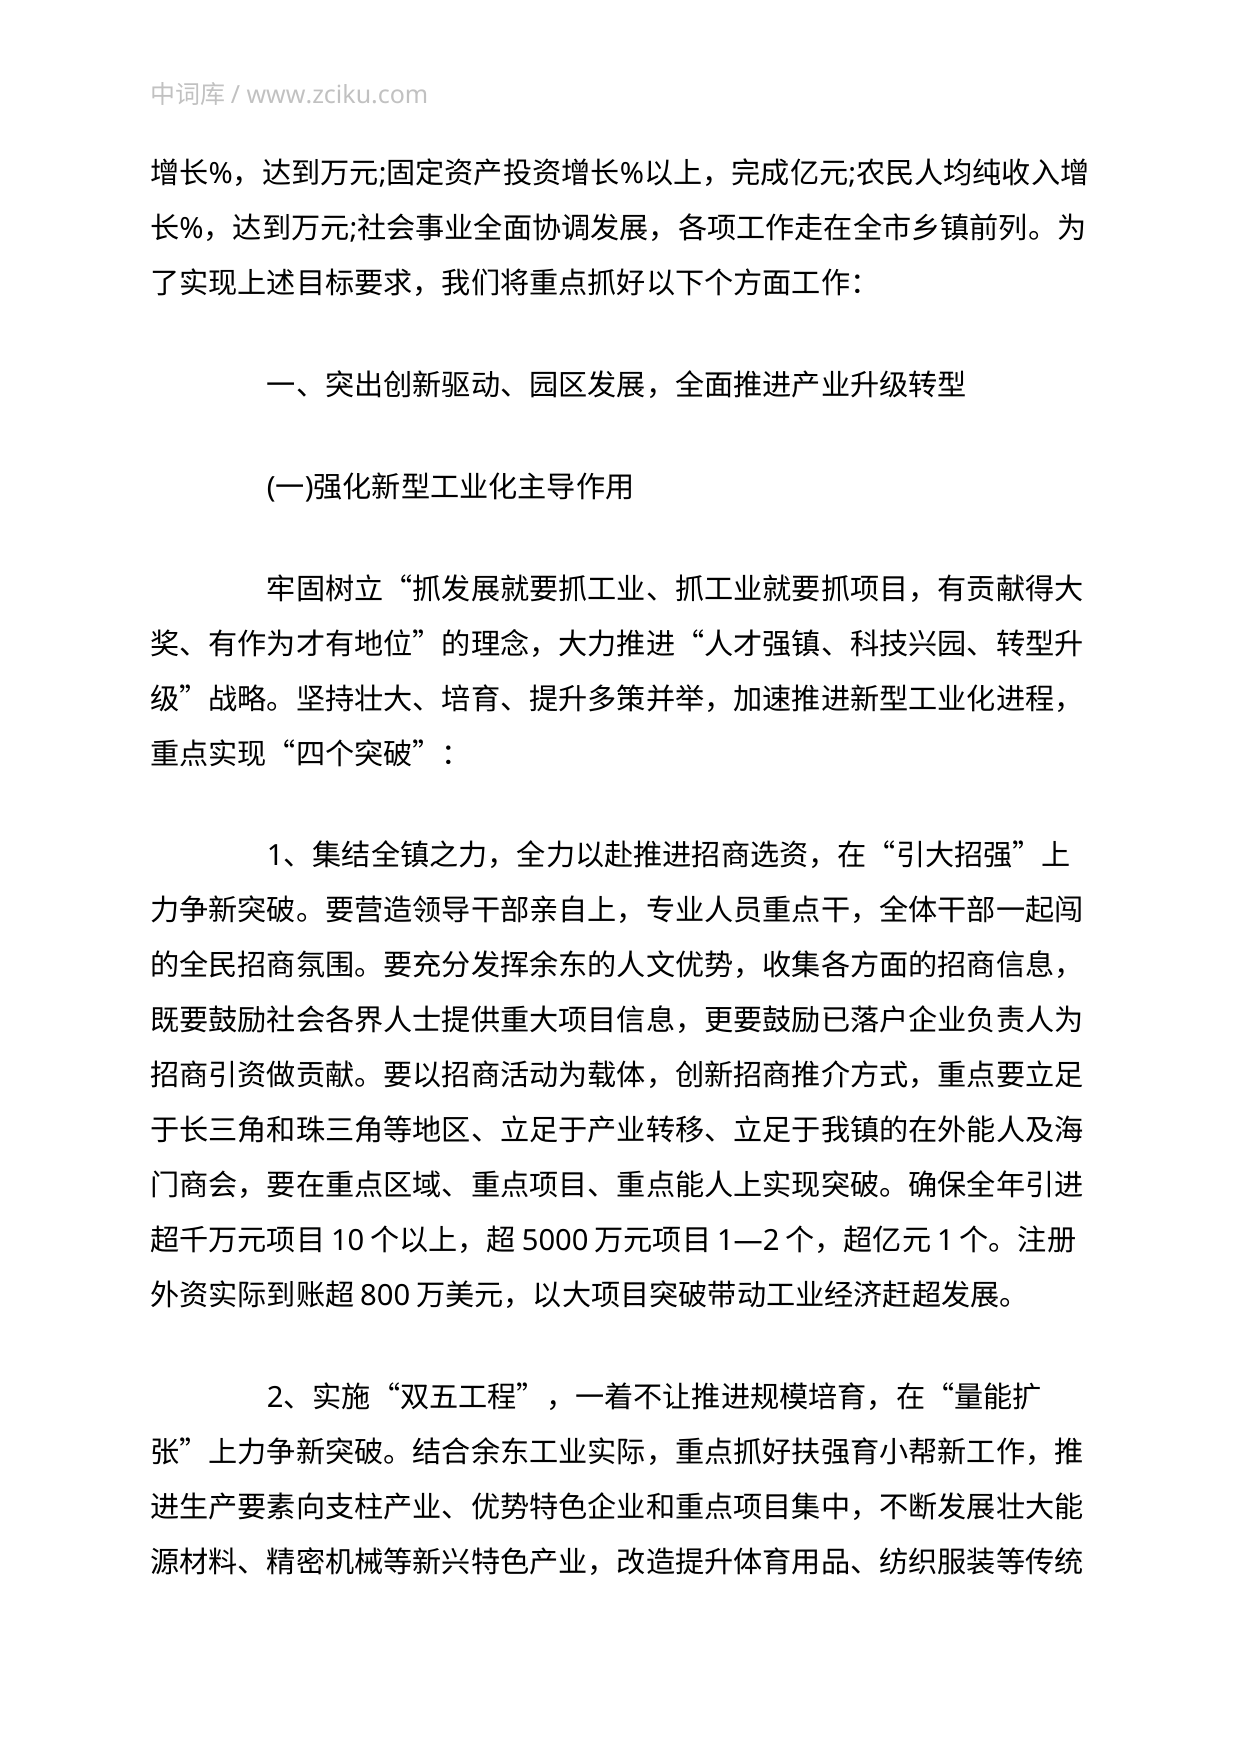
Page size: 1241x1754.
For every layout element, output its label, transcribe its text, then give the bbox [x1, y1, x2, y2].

text 1、集结全镇之力，全力以赴推进招商选资，在“引大招强”上力争新突破。要营造领导干部亲自上，专业人员重点干，全体干部一起闯的全民招商氛围。要充分发挥余东的人文优势，收集各方面的招商信息，既要鼓励社会各界人士提供重大项目信息，更要鼓励已落户企业负责人为招商引资做贡献。要以招商活动为载体，创新招商推介方式，重点要立足于长三角和珠三角等地区、立足于产业转移、立足于我镇的在外能人及海门商会，要在重点区域、重点项目、重点能人上实现突破。确保全年引进超千万元项目10个以上，超5000万元项目1—2个，超亿元1个。注册外资实际到账超800万美元，以大项目突破带动工业经济赶超发展。 [150, 832, 1090, 1314]
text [150, 1373, 1090, 1580]
text 牢固树立“抓发展就要抓工业、抓工业就要抓项目，有贡献得大奖、有作为才有地位”的理念，大力推进“人才强镇、科技兴园、转型升级”战略。坚持壮大、培育、提升多策并举，加速推进新型工业化进程，重点实现“四个突破”： [150, 566, 1090, 772]
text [150, 150, 1090, 302]
text (一)强化新型工业化主导作用 [150, 463, 1090, 506]
text 一、突出创新驱动、园区发展，全面推进产业升级转型 [150, 362, 1090, 404]
